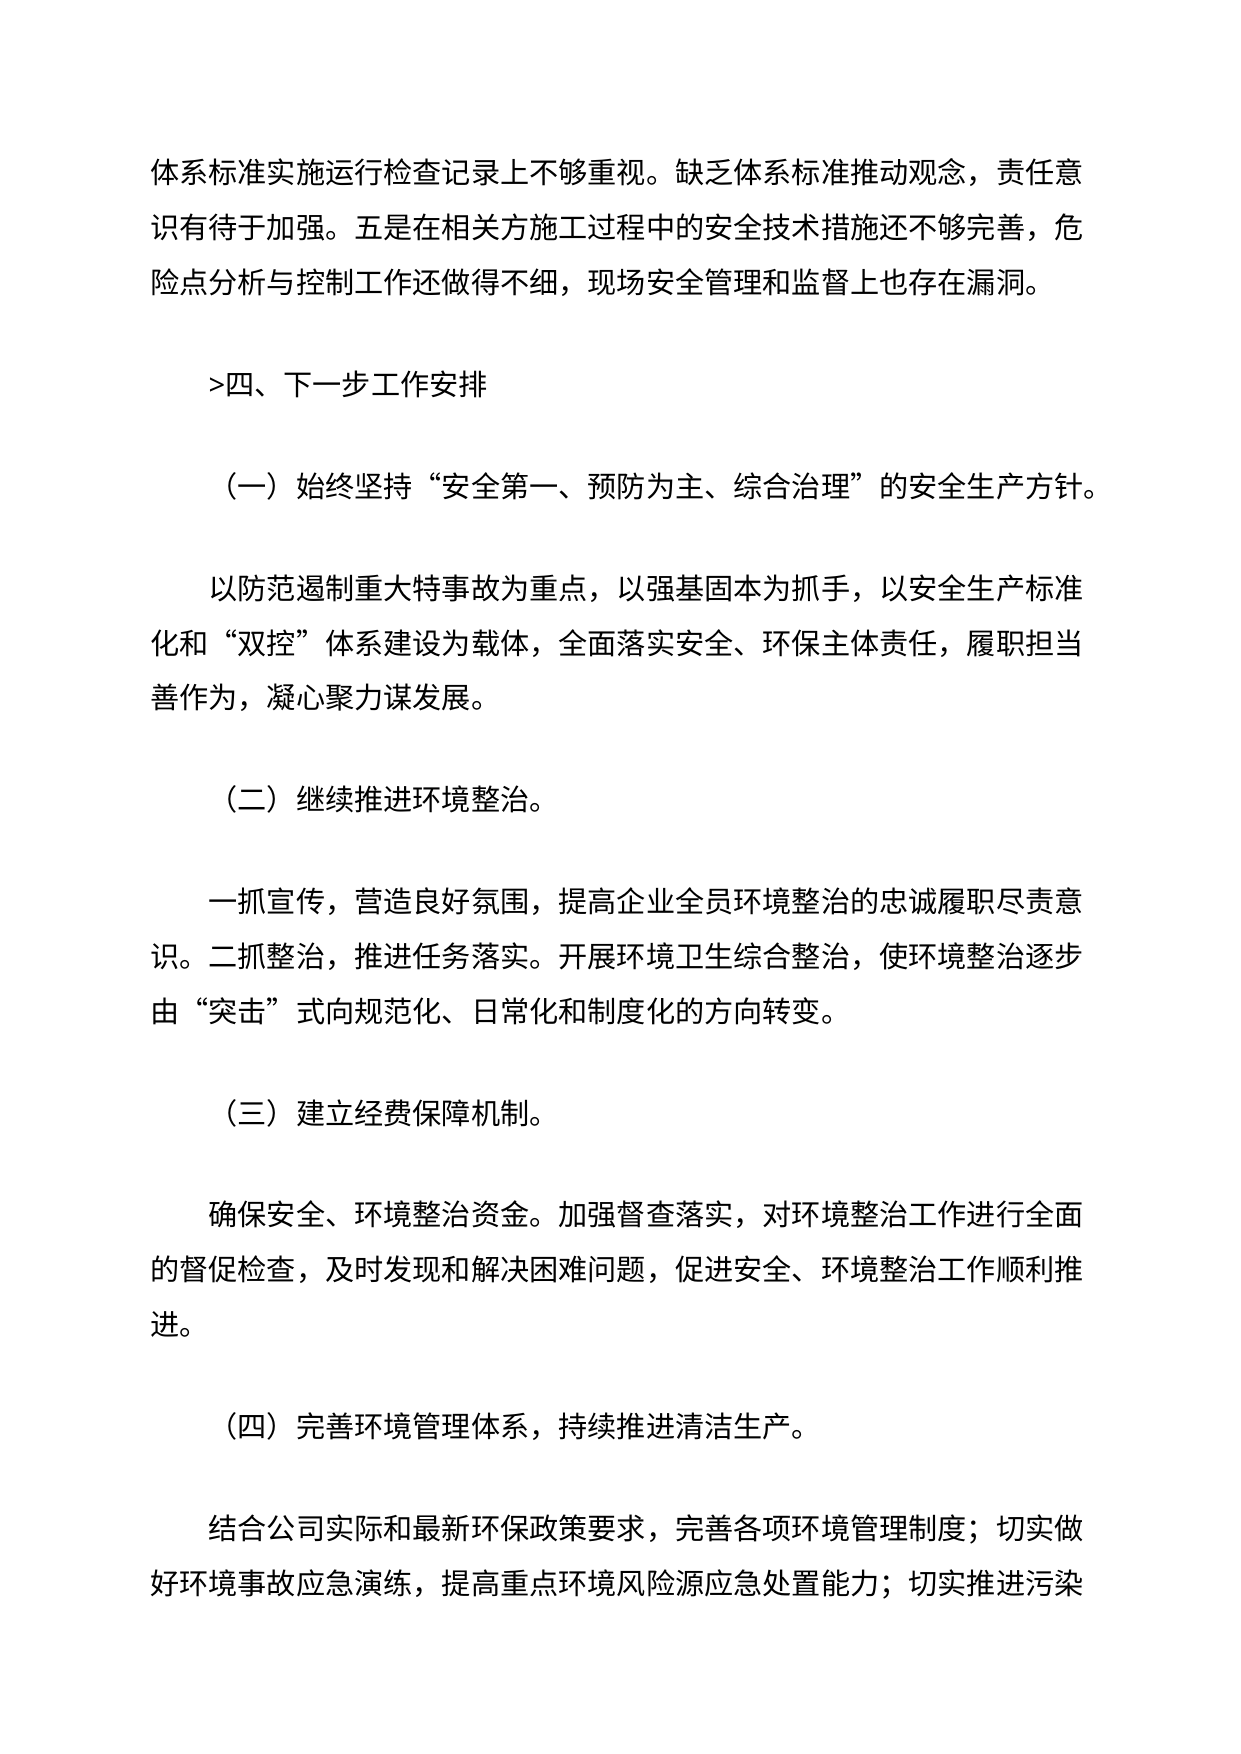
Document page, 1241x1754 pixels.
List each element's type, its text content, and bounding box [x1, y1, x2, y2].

text >四、下一步工作安排 [150, 362, 1090, 404]
text 一抓宣传，营造良好氛围，提高企业全员环境整治的忠诚履职尽责意识。二抓整治，推进任务落实。开展环境卫生综合整治，使环境整治逐步由“突击”式向规范化、日常化和制度化的方向转变。 [150, 879, 1090, 1031]
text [150, 1505, 1090, 1602]
text （二）继续推进环境整治。 [150, 777, 1090, 819]
text （一）始终坚持“安全第一、预防为主、综合治理”的安全生产方针。 [150, 463, 1090, 506]
text （三）建立经费保障机制。 [150, 1090, 1090, 1132]
text （四）完善环境管理体系，持续推进清洁生产。 [150, 1403, 1090, 1446]
text 确保安全、环境整治资金。加强督查落实，对环境整治工作进行全面的督促检查，及时发现和解决困难问题，促进安全、环境整治工作顺利推进。 [150, 1192, 1090, 1344]
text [150, 150, 1090, 302]
text 以防范遏制重大特事故为重点，以强基固本为抓手，以安全生产标准化和“双控”体系建设为载体，全面落实安全、环保主体责任，履职担当善作为，凝心聚力谋发展。 [150, 565, 1090, 717]
